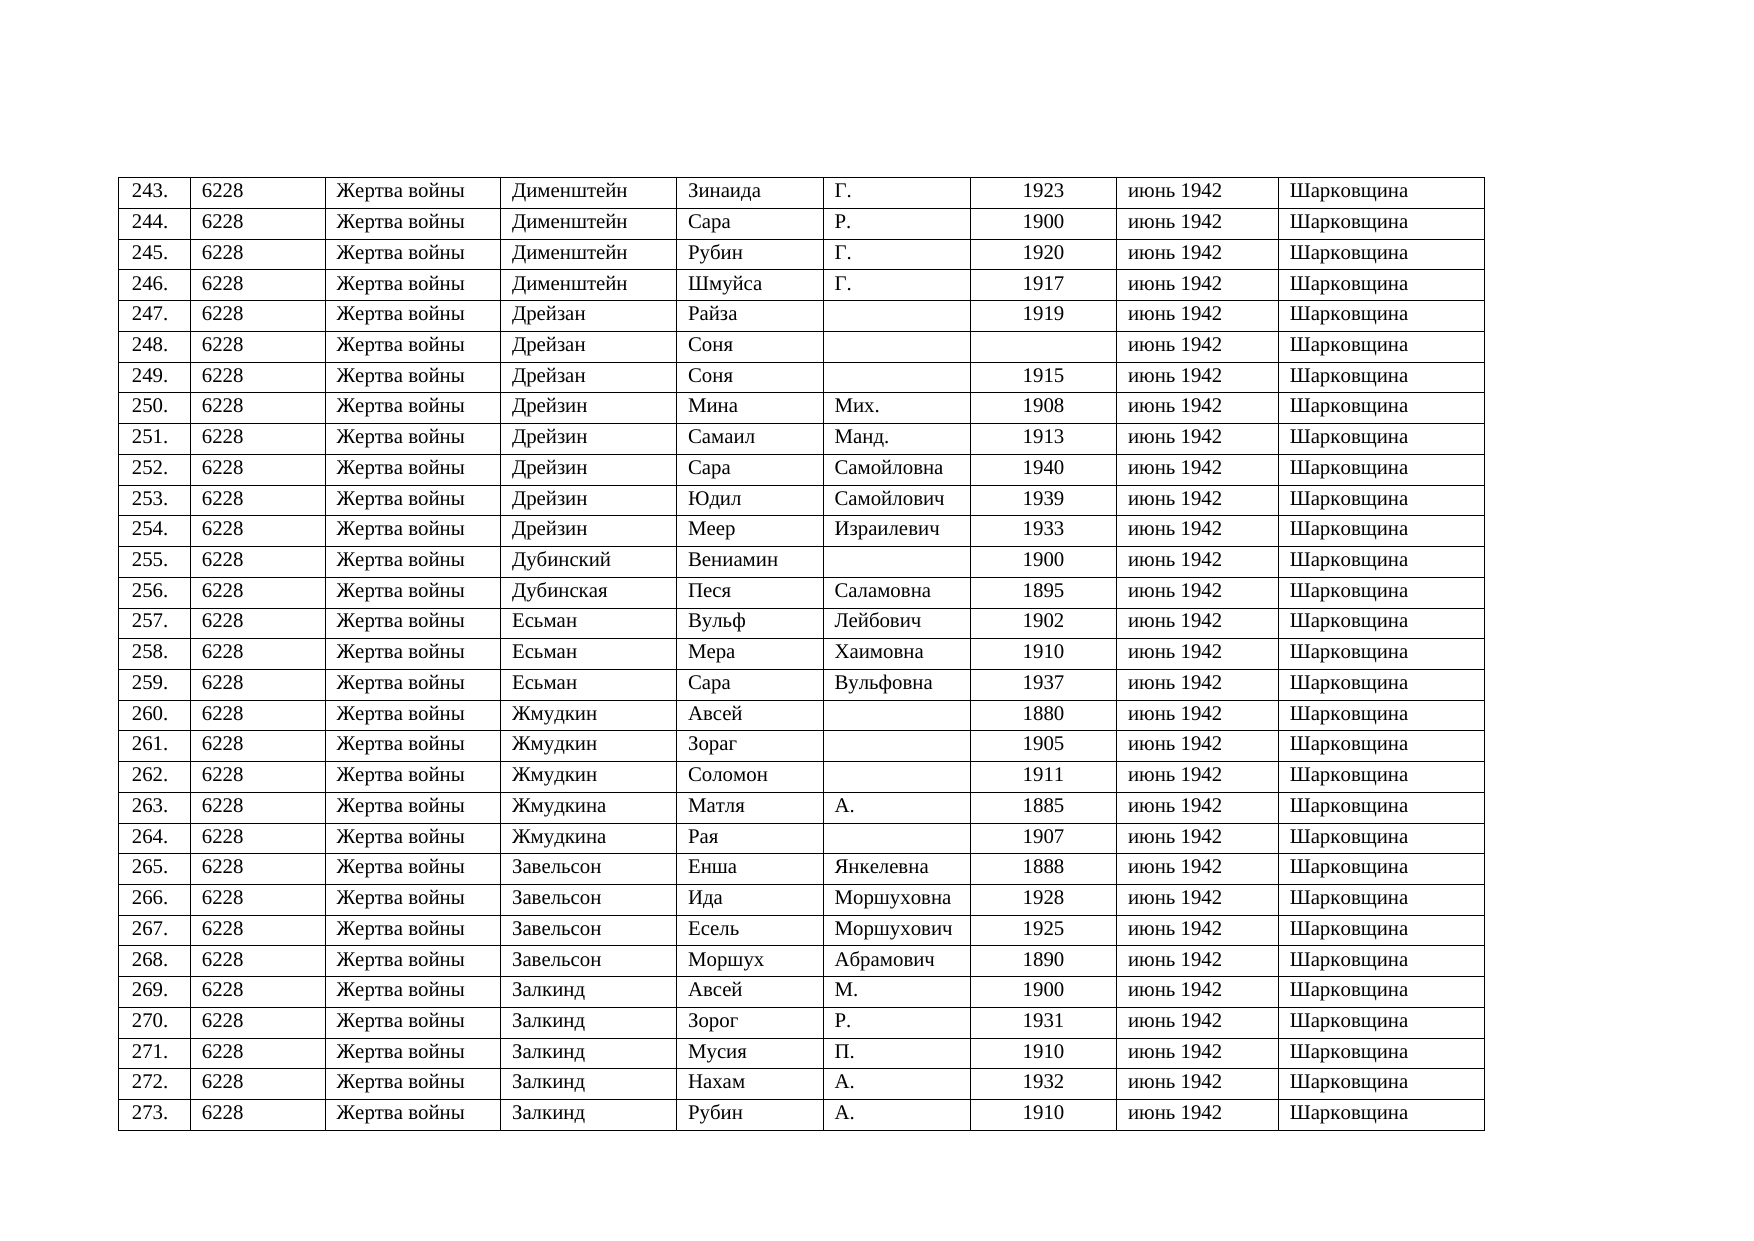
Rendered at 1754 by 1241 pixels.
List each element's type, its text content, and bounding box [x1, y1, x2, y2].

table_cell Сара [677, 455, 823, 484]
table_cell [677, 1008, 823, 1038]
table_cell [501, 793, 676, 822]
table_cell [119, 731, 190, 761]
table_cell 1908 [971, 393, 1116, 423]
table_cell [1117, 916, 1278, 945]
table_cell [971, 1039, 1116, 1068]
table_cell [119, 762, 190, 792]
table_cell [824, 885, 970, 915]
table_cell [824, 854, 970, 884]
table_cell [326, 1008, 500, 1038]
table_cell Жертва войны [326, 639, 500, 669]
table_cell Дрейзин [501, 393, 676, 423]
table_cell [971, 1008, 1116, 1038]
table_cell Шарковщина [1279, 178, 1484, 208]
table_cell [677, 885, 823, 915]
table_cell Вульфовна [824, 670, 970, 699]
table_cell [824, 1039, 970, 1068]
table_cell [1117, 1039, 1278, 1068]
table_cell 6228 [191, 455, 325, 484]
table_cell Меер [677, 516, 823, 546]
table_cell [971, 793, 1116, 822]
table_cell [119, 455, 190, 484]
table_cell [119, 240, 190, 269]
table_cell 6228 [191, 516, 325, 546]
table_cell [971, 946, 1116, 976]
table_cell 1905 [971, 731, 1116, 761]
table_cell Жертва войны [326, 301, 500, 331]
table_cell 6228 [191, 424, 325, 454]
table_cell [119, 209, 190, 239]
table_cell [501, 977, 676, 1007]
table_cell 6228 [191, 301, 325, 331]
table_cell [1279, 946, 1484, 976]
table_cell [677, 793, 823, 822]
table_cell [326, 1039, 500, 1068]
table_cell [971, 332, 1116, 362]
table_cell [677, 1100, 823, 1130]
table_cell Дрейзин [501, 516, 676, 546]
table_cell июнь 1942 [1117, 363, 1278, 392]
table_cell июнь 1942 [1117, 455, 1278, 484]
table_cell [824, 332, 970, 362]
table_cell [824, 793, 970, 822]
table_cell Шмуйса [677, 270, 823, 300]
table_cell 6228 [191, 209, 325, 239]
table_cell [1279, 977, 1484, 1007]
table_cell 1915 [971, 363, 1116, 392]
table_cell Жертва войны [326, 178, 500, 208]
table_cell Авсей [677, 701, 823, 730]
table_cell июнь 1942 [1117, 178, 1278, 208]
table_cell 6228 [191, 486, 325, 515]
table_cell Юдил [677, 486, 823, 515]
table_cell Рубин [677, 240, 823, 269]
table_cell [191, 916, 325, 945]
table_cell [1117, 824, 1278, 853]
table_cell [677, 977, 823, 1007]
table_cell июнь 1942 [1117, 639, 1278, 669]
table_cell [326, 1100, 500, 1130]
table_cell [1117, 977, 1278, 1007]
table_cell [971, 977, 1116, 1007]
table_cell 1940 [971, 455, 1116, 484]
table_cell Дрейзан [501, 363, 676, 392]
table_cell [119, 424, 190, 454]
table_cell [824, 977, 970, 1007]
table_cell Мина [677, 393, 823, 423]
table_cell Соня [677, 332, 823, 362]
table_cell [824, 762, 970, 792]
table_cell Есьман [501, 639, 676, 669]
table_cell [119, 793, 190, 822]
table_cell Жертва войны [326, 547, 500, 577]
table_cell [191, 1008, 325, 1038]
table_cell [824, 547, 970, 577]
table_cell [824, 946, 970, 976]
table_cell Жертва войны [326, 486, 500, 515]
table_cell июнь 1942 [1117, 393, 1278, 423]
table_cell Жертва войны [326, 363, 500, 392]
table_cell 6228 [191, 701, 325, 730]
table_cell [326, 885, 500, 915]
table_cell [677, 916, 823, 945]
table_cell Дрейзан [501, 332, 676, 362]
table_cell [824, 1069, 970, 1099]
table_cell 1880 [971, 701, 1116, 730]
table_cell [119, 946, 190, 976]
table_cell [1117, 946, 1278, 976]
table_cell Шарковщина [1279, 609, 1484, 638]
table_cell Дрейзин [501, 455, 676, 484]
table_cell Песя [677, 578, 823, 607]
table_cell Зинаида [677, 178, 823, 208]
table_cell [119, 363, 190, 392]
table_cell Шарковщина [1279, 547, 1484, 577]
table_cell [824, 701, 970, 730]
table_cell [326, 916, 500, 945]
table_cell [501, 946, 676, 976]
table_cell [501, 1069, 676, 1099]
table_cell июнь 1942 [1117, 609, 1278, 638]
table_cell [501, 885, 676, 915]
table_cell Сара [677, 209, 823, 239]
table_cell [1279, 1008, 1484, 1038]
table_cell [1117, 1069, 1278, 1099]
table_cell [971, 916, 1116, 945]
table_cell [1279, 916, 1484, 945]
table_cell Шарковщина [1279, 670, 1484, 699]
table_cell июнь 1942 [1117, 701, 1278, 730]
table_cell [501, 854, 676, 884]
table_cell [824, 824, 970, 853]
table_cell июнь 1942 [1117, 424, 1278, 454]
table_cell Шарковщина [1279, 393, 1484, 423]
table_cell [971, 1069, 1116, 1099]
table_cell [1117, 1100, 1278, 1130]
table_cell 1920 [971, 240, 1116, 269]
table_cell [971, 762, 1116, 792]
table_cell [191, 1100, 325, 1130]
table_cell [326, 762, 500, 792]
table_cell 1900 [971, 547, 1116, 577]
table_cell [119, 178, 190, 208]
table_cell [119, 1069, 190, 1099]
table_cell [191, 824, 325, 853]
table_cell 1900 [971, 209, 1116, 239]
table_cell Г. [824, 178, 970, 208]
table_cell Шарковщина [1279, 486, 1484, 515]
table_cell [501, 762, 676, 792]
table_cell Вениамин [677, 547, 823, 577]
table_cell июнь 1942 [1117, 301, 1278, 331]
table_cell июнь 1942 [1117, 731, 1278, 761]
table_cell Самойловна [824, 455, 970, 484]
table_cell Жертва войны [326, 731, 500, 761]
table_cell июнь 1942 [1117, 486, 1278, 515]
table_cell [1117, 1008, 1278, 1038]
table_cell Дименштейн [501, 240, 676, 269]
table_cell 1917 [971, 270, 1116, 300]
table_cell Жертва войны [326, 670, 500, 699]
table_cell Дименштейн [501, 209, 676, 239]
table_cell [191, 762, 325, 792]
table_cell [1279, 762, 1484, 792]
table_cell июнь 1942 [1117, 516, 1278, 546]
table_cell июнь 1942 [1117, 547, 1278, 577]
table_cell Самойлович [824, 486, 970, 515]
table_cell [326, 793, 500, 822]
table_cell Самаил [677, 424, 823, 454]
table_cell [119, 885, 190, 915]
table_cell 1895 [971, 578, 1116, 607]
table_cell [119, 609, 190, 638]
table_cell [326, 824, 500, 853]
table_cell [119, 301, 190, 331]
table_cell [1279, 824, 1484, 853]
table_cell Г. [824, 240, 970, 269]
table_cell 6228 [191, 270, 325, 300]
table_cell Жертва войны [326, 393, 500, 423]
table_cell Дименштейн [501, 270, 676, 300]
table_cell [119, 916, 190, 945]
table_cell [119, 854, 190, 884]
table_cell Р. [824, 209, 970, 239]
table_cell 6228 [191, 178, 325, 208]
table_cell Шарковщина [1279, 731, 1484, 761]
table_cell Хаимовна [824, 639, 970, 669]
table_cell 1937 [971, 670, 1116, 699]
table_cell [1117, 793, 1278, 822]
table_cell Райза [677, 301, 823, 331]
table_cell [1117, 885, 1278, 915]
table_cell [824, 731, 970, 761]
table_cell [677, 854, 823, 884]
table_cell [119, 639, 190, 669]
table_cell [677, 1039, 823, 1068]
table_cell 6228 [191, 332, 325, 362]
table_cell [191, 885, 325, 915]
table_cell Шарковщина [1279, 639, 1484, 669]
table_cell июнь 1942 [1117, 332, 1278, 362]
table_cell Вульф [677, 609, 823, 638]
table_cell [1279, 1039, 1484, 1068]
table_cell 1902 [971, 609, 1116, 638]
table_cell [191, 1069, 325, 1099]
table_cell 1910 [971, 639, 1116, 669]
table_cell Израилевич [824, 516, 970, 546]
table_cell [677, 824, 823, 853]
table_cell июнь 1942 [1117, 270, 1278, 300]
table_cell Дубинский [501, 547, 676, 577]
table_cell [119, 516, 190, 546]
table_cell 1913 [971, 424, 1116, 454]
table_cell Зораг [677, 731, 823, 761]
table_cell [119, 547, 190, 577]
table_cell 6228 [191, 363, 325, 392]
table_cell Жертва войны [326, 332, 500, 362]
table_cell Жмудкин [501, 731, 676, 761]
table_cell [119, 486, 190, 515]
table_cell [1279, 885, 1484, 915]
table_cell [119, 393, 190, 423]
table_cell Жертва войны [326, 270, 500, 300]
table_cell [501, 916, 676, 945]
table_cell Есьман [501, 670, 676, 699]
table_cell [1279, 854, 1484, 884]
table_cell [119, 578, 190, 607]
table_cell Манд. [824, 424, 970, 454]
table_cell июнь 1942 [1117, 578, 1278, 607]
table_cell Жертва войны [326, 209, 500, 239]
table_cell Шарковщина [1279, 578, 1484, 607]
table_cell Жертва войны [326, 578, 500, 607]
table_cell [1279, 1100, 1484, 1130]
table_cell Шарковщина [1279, 332, 1484, 362]
table_cell Г. [824, 270, 970, 300]
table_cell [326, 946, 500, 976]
table_cell Саламовна [824, 578, 970, 607]
table_cell Есьман [501, 609, 676, 638]
table_cell Шарковщина [1279, 301, 1484, 331]
table_cell Шарковщина [1279, 240, 1484, 269]
table_cell 6228 [191, 393, 325, 423]
table_cell 6228 [191, 639, 325, 669]
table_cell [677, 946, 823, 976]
table_cell Шарковщина [1279, 424, 1484, 454]
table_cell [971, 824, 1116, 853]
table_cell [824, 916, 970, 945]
table_cell Дименштейн [501, 178, 676, 208]
table_cell 1939 [971, 486, 1116, 515]
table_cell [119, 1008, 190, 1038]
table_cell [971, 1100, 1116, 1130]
table_cell Лейбович [824, 609, 970, 638]
table_cell [824, 301, 970, 331]
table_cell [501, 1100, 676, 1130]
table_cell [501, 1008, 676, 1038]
table_cell 6228 [191, 670, 325, 699]
table_cell Шарковщина [1279, 209, 1484, 239]
table_cell Шарковщина [1279, 701, 1484, 730]
table_cell 6228 [191, 240, 325, 269]
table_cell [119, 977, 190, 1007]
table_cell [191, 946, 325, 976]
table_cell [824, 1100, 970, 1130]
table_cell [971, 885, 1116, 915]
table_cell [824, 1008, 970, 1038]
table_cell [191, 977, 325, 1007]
table_cell [119, 332, 190, 362]
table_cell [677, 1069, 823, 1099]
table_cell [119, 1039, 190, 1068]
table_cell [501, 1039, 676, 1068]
table_cell Соня [677, 363, 823, 392]
table_cell 1933 [971, 516, 1116, 546]
table_cell Шарковщина [1279, 270, 1484, 300]
table_cell [119, 270, 190, 300]
table_cell 6228 [191, 609, 325, 638]
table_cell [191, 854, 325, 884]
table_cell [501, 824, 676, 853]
table_cell Шарковщина [1279, 516, 1484, 546]
table_cell Жертва войны [326, 609, 500, 638]
table_cell 6228 [191, 547, 325, 577]
table_cell июнь 1942 [1117, 209, 1278, 239]
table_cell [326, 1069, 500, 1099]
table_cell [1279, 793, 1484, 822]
table_cell Шарковщина [1279, 363, 1484, 392]
table_cell Дрейзин [501, 486, 676, 515]
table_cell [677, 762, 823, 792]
table_cell [119, 701, 190, 730]
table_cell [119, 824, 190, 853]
table_cell Сара [677, 670, 823, 699]
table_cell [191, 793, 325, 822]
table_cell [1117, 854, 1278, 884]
table_cell Жертва войны [326, 701, 500, 730]
table_cell Дубинская [501, 578, 676, 607]
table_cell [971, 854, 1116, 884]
table_cell июнь 1942 [1117, 240, 1278, 269]
table_cell [824, 363, 970, 392]
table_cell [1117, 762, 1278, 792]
table_cell Дрейзин [501, 424, 676, 454]
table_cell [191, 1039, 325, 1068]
table_cell Шарковщина [1279, 455, 1484, 484]
table_cell Жертва войны [326, 240, 500, 269]
table_cell Жмудкин [501, 701, 676, 730]
table_cell [119, 670, 190, 699]
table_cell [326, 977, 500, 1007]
table_cell июнь 1942 [1117, 670, 1278, 699]
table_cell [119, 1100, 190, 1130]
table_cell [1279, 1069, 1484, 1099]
table_cell 6228 [191, 731, 325, 761]
table_cell 1923 [971, 178, 1116, 208]
table_cell Жертва войны [326, 516, 500, 546]
table_cell Жертва войны [326, 455, 500, 484]
table_cell 6228 [191, 578, 325, 607]
table_cell Дрейзан [501, 301, 676, 331]
table_cell Мера [677, 639, 823, 669]
table_cell Жертва войны [326, 424, 500, 454]
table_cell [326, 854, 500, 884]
table_cell Мих. [824, 393, 970, 423]
table_cell 1919 [971, 301, 1116, 331]
